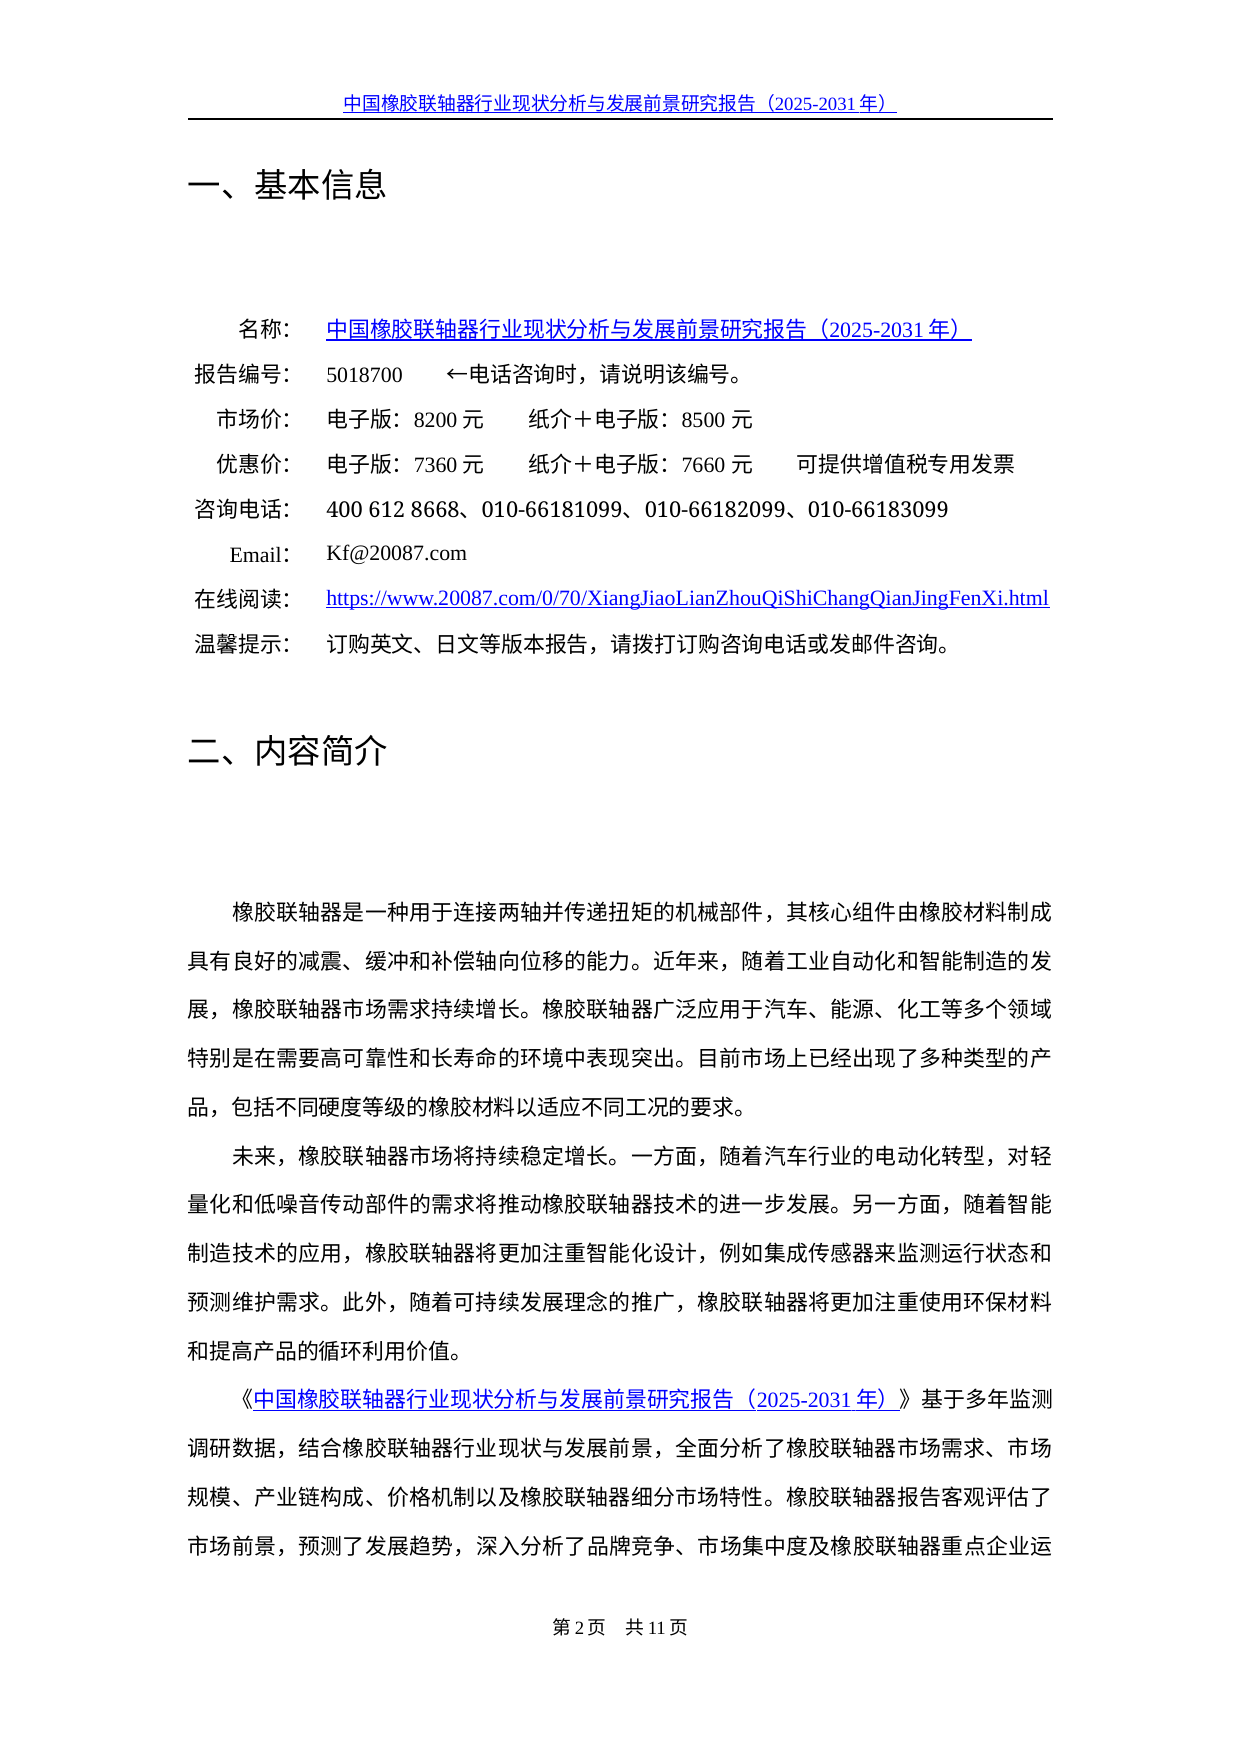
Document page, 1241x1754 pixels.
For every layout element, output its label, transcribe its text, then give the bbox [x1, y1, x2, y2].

table_cell Kf@20087.com [315, 537, 1073, 582]
table_cell Email： [167, 537, 315, 582]
table_cell 优惠价： [167, 447, 315, 492]
table_cell 电子版：7360 元 纸介＋电子版：7660 元 可提供增值税专用发票 [315, 447, 1073, 492]
table_cell 400 612 8668、010-66181099、010-66182099、010-66183099 [315, 492, 1073, 537]
table_cell 市场价： [167, 402, 315, 447]
table_header 名称： [167, 312, 315, 357]
table_cell [315, 582, 1073, 627]
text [187, 894, 1053, 1561]
table_cell 温馨提示： [167, 627, 315, 672]
table_cell 电子版：8200 元 纸介＋电子版：8500 元 [315, 402, 1073, 447]
table_cell 报告编号： [167, 357, 315, 402]
table_cell 在线阅读： [167, 582, 315, 627]
table_cell 5018700 ←电话咨询时，请说明该编号。 [315, 357, 1073, 402]
title 一、基本信息 [187, 150, 1053, 215]
title 二、内容简介 [187, 717, 1053, 782]
table_header 中国橡胶联轴器行业现状分析与发展前景研究报告（2025-2031年） [315, 312, 1073, 357]
table_cell 咨询电话： [167, 492, 315, 537]
table_cell 订购英文、日文等版本报告，请拨打订购咨询电话或发邮件咨询。 [315, 627, 1073, 672]
